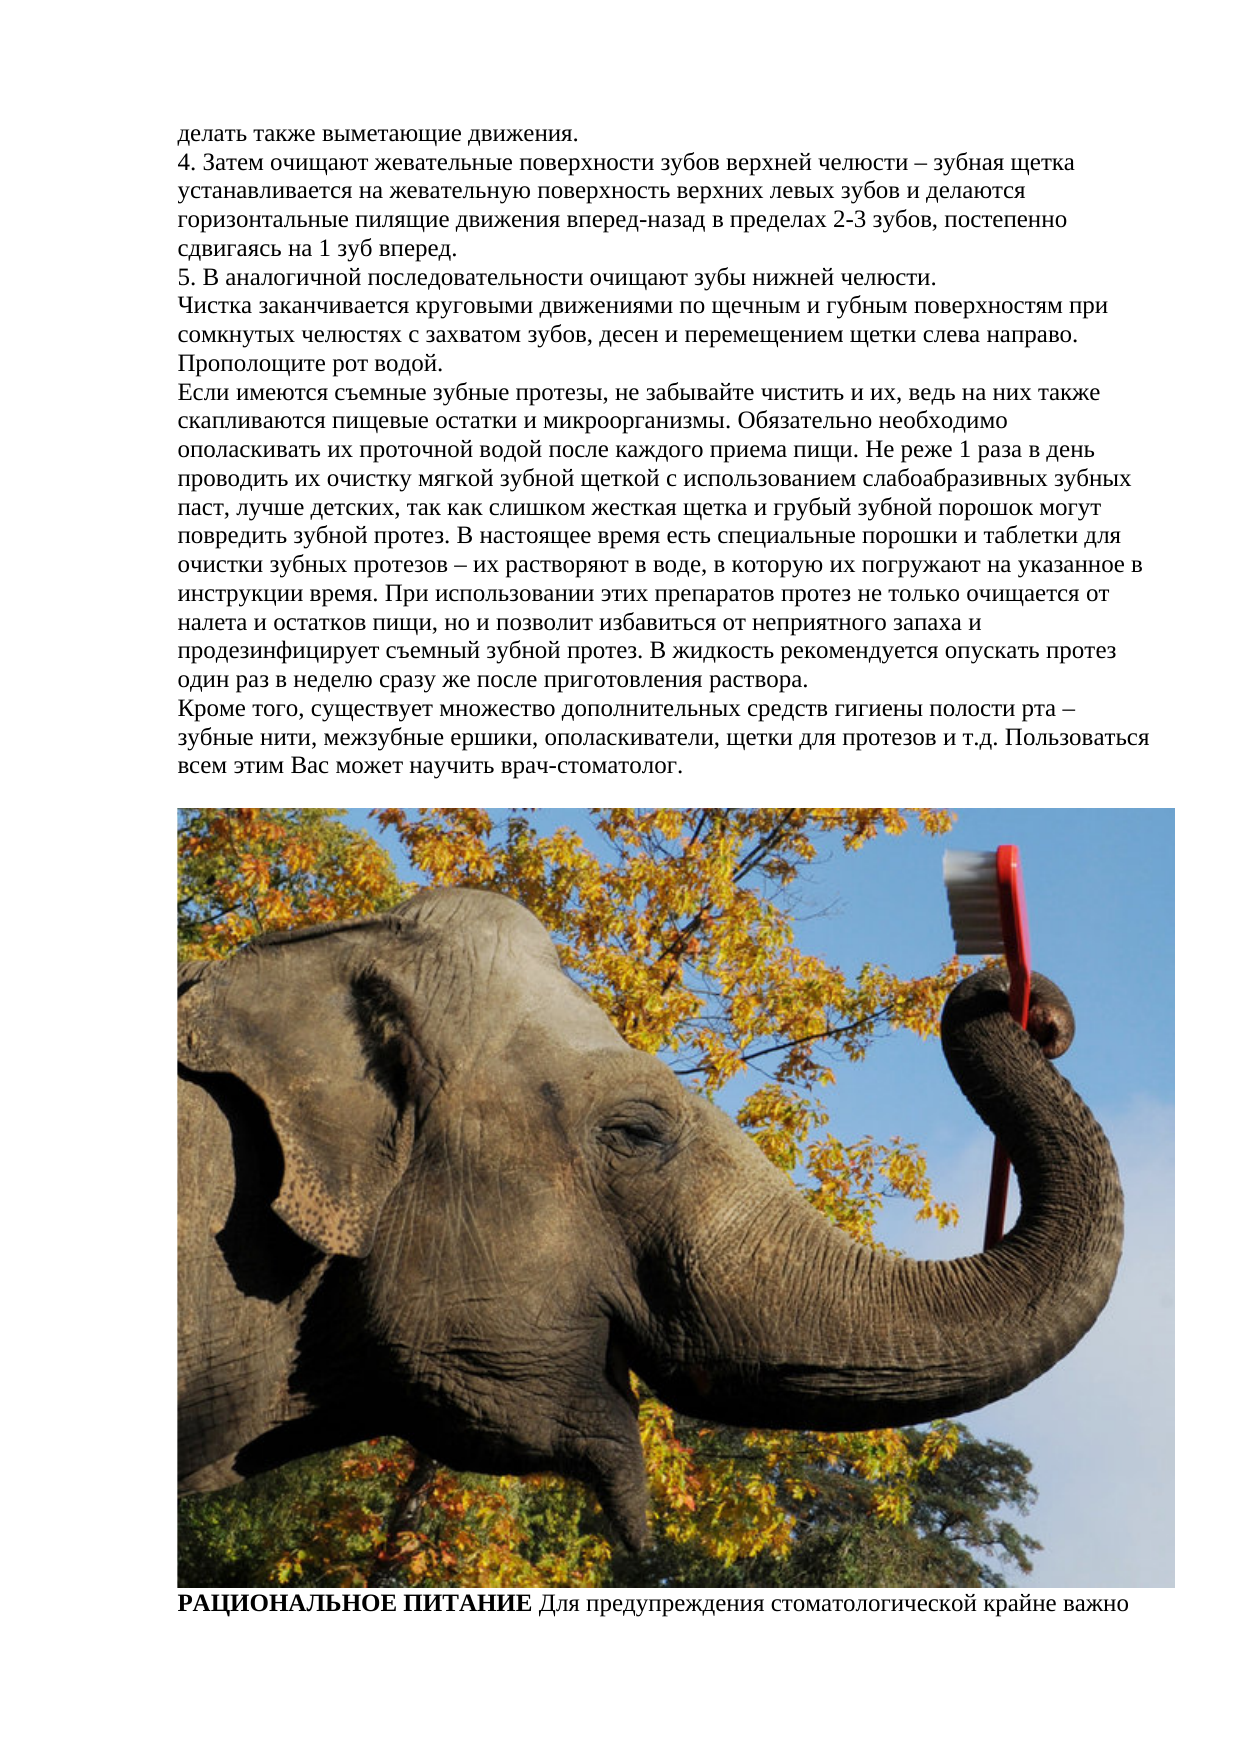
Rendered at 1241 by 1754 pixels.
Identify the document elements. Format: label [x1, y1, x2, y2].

picture [177, 808, 1175, 1588]
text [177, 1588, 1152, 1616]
text [177, 118, 1152, 779]
